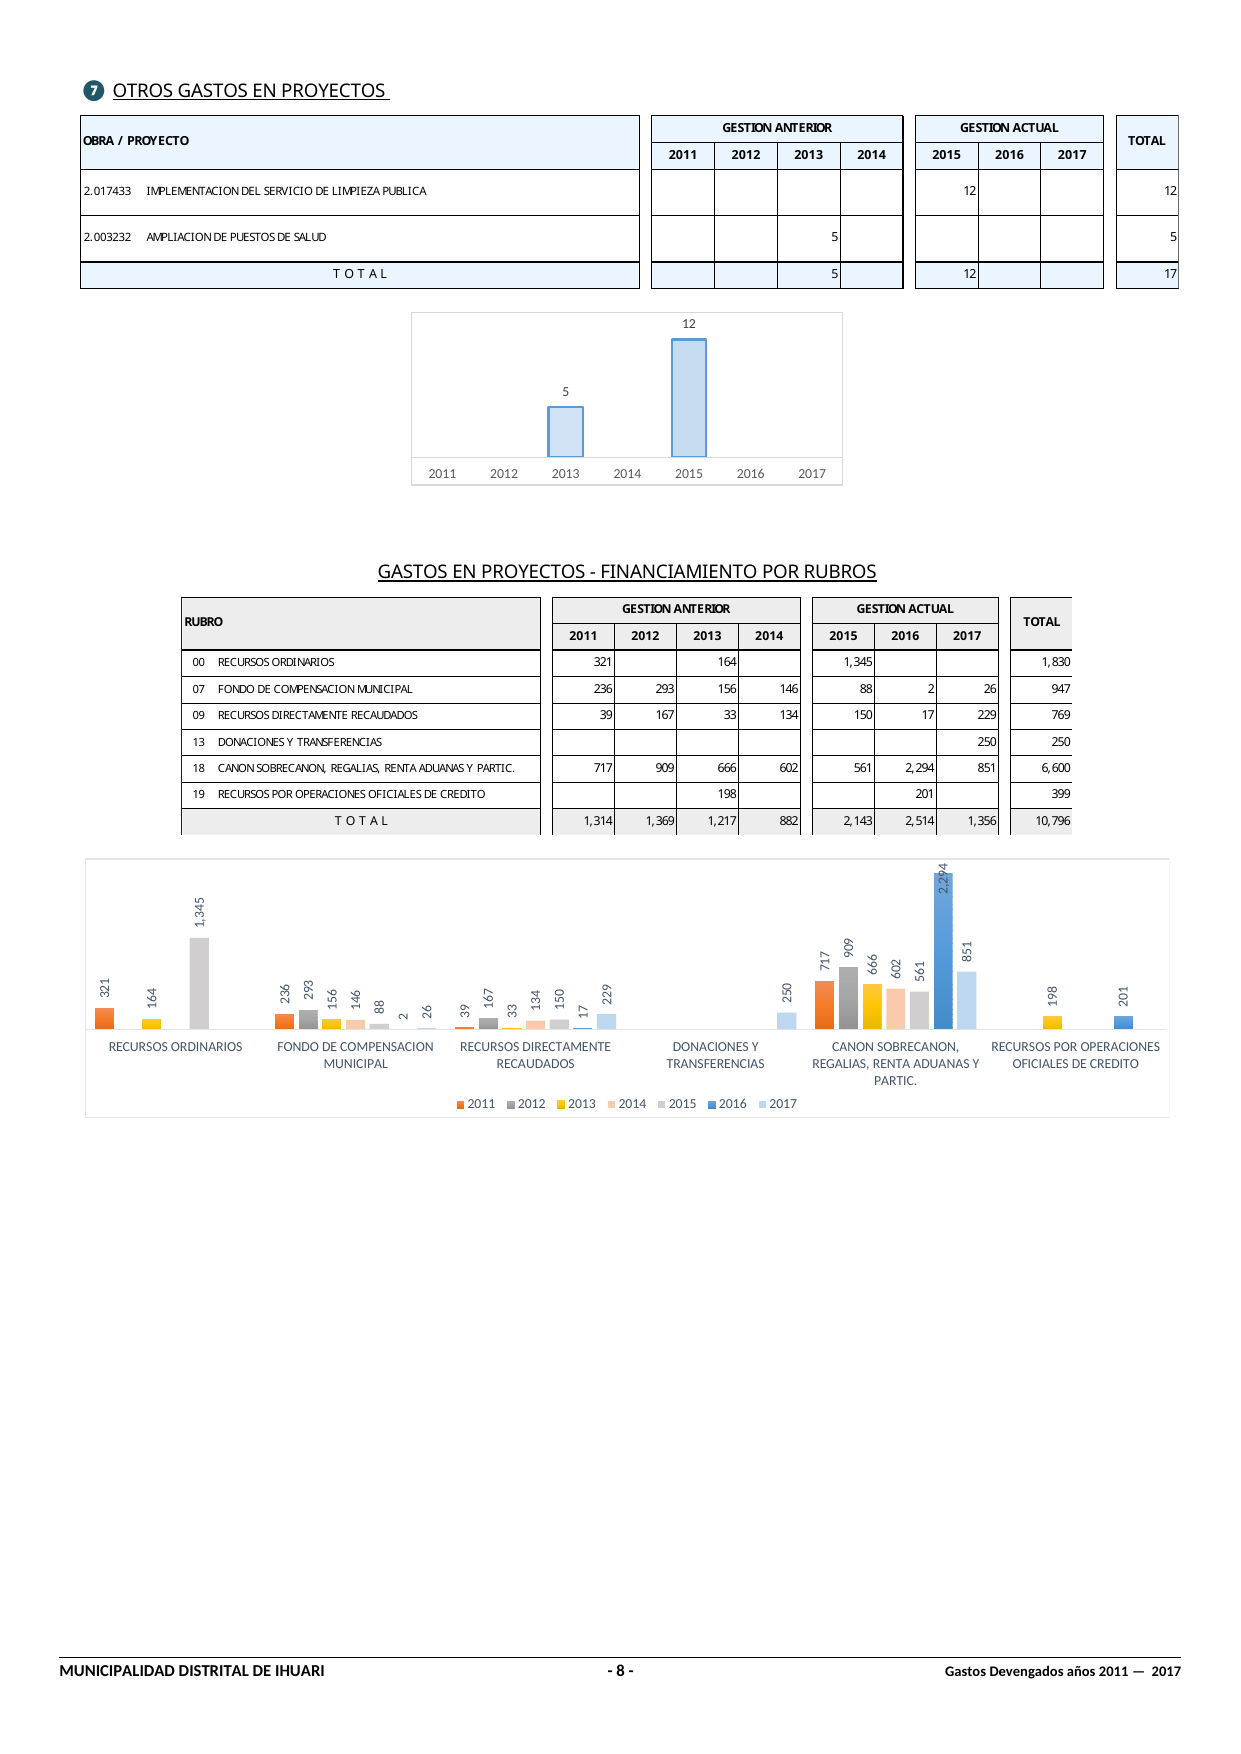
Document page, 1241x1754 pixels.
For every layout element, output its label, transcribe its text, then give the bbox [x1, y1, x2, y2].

table_header GASTOS EN PROYECTOS - FINANCIAMIENTO POR RUBROS [59, 514, 1195, 1124]
table_header ❼ OTROS GASTOS EN PROYECTOS [59, 71, 1195, 492]
